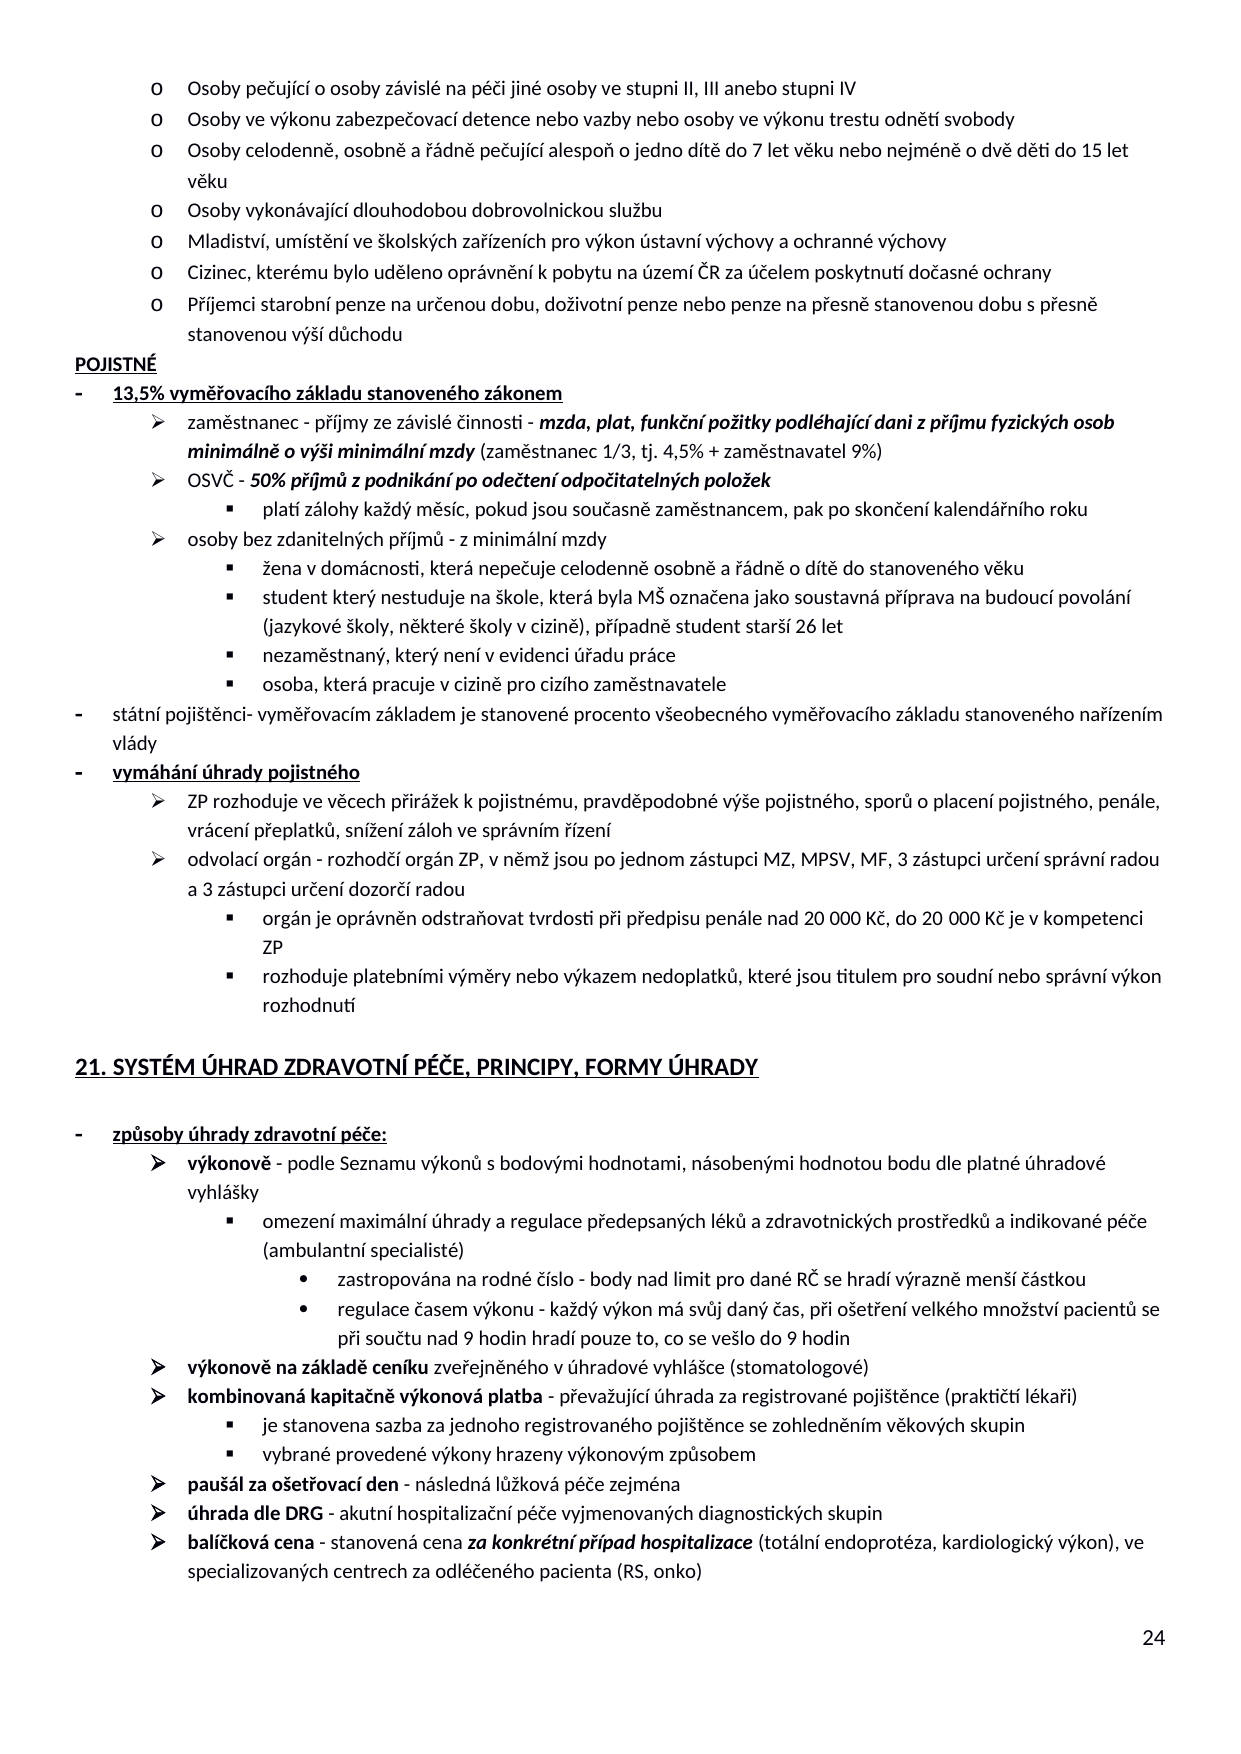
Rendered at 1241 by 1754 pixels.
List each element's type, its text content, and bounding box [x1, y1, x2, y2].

list osoba, která pracuje v cizině pro cizího zaměstnavatele [225, 672, 1165, 697]
list úhrada dle DRG - akutní hospitalizační péče vyjmenovaných diagnostických skupin [150, 1500, 1165, 1525]
list osoby bez zdanitelných příjmů - z minimální mzdy [150, 526, 1165, 551]
list vymáhání úhrady pojistného [75, 759, 1165, 784]
list paušál za ošetřovací den - následná lůžková péče zejména [150, 1471, 1165, 1496]
list omezení maximální úhrady a regulace předepsaných léků a zdravotnických prostředků a indikované péče (ambulantní specialisté) [225, 1208, 1165, 1263]
list výkonově - podle Seznamu výkonů s bodovými hodnotami, násobenými hodnotou bodu dle platné úhradové vyhlášky [150, 1150, 1165, 1204]
list Cizinec, kterému bylo uděleno oprávnění k pobytu na území ČR za účelem poskytnutí dočasné ochrany [150, 259, 1165, 287]
list státní pojištěnci- vyměřovacím základem je stanovené procento všeobecného vyměřovacího základu stanoveného nařízením vlády [75, 701, 1165, 755]
list Osoby celodenně, osobně a řádně pečující alespoň o jedno dítě do 7 let věku nebo nejméně o dvě děti do 15 let věku [150, 137, 1165, 193]
list nezaměstnaný, který není v evidenci úřadu práce [225, 642, 1165, 668]
list Příjemci starobní penze na určenou dobu, doživotní penze nebo penze na přesně stanovenou dobu s přesně stanovenou výší důchodu [150, 291, 1165, 347]
list Osoby pečující o osoby závislé na péči jiné osoby ve stupni II, III anebo stupni IV [150, 75, 1165, 102]
list OSVČ - 50% příjmů z podnikání po odečtení odpočitatelných položek [150, 467, 1165, 493]
list žena v domácnosti, která nepečuje celodenně osobně a řádně o dítě do stanoveného věku [225, 555, 1165, 580]
list platí zálohy každý měsíc, pokud jsou současně zaměstnancem, pak po skončení kalendářního roku [225, 497, 1165, 522]
list odvolací orgán - rozhodčí orgán ZP, v němž jsou po jednom zástupci MZ, MPSV, MF, 3 zástupci určení správní radou a 3 zástupci určení dozorčí radou [150, 847, 1165, 901]
list ZP rozhoduje ve věcech přirážek k pojistnému, pravděpodobné výše pojistného, sporů o placení pojistného, penále, vrácení přeplatků, snížení záloh ve správním řízení [150, 788, 1165, 843]
list Osoby vykonávající dlouhodobou dobrovolnickou službu [150, 197, 1165, 224]
list vybrané provedené výkony hrazeny výkonovým způsobem [225, 1442, 1165, 1467]
list rozhoduje platebními výměry nebo výkazem nedoplatků, které jsou titulem pro soudní nebo správní výkon rozhodnutí [225, 963, 1165, 1018]
list balíčková cena - stanovená cena za konkrétní případ hospitalizace (totální endoprotéza, kardiologický výkon), ve specializovaných centrech za odléčeného pacienta (RS, onko) [150, 1529, 1165, 1584]
list Osoby ve výkonu zabezpečovací detence nebo vazby nebo osoby ve výkonu trestu odnětí svobody [150, 106, 1165, 133]
list zastropována na rodné číslo - body nad limit pro dané RČ se hradí výrazně menší částkou [300, 1267, 1165, 1292]
list kombinovaná kapitačně výkonová platba - převažující úhrada za registrované pojištěnce (praktičtí lékaři) [150, 1383, 1165, 1409]
text POJISTNÉ [75, 351, 1165, 376]
list je stanovena sazba za jednoho registrovaného pojištěnce se zohledněním věkových skupin [225, 1412, 1165, 1438]
list výkonově na základě ceníku zveřejněného v úhradové vyhlášce (stomatologové) [150, 1354, 1165, 1379]
list Mladiství, umístění ve školských zařízeních pro výkon ústavní výchovy a ochranné výchovy [150, 228, 1165, 256]
list zaměstnanec - příjmy ze závislé činnosti - mzda, plat, funkční požitky podléhající dani z příjmu fyzických osob minimálně o výši minimální mzdy (zaměstnanec 1/3, tj. 4,5% + zaměstnavatel 9%) [150, 409, 1165, 464]
list způsoby úhrady zdravotní péče: [75, 1121, 1165, 1146]
list regulace časem výkonu - každý výkon má svůj daný čas, při ošetření velkého množství pacientů se při součtu nad 9 hodin hradí pouze to, co se vešlo do 9 hodin [300, 1296, 1165, 1350]
list student který nestuduje na škole, která byla MŠ označena jako soustavná příprava na budoucí povolání (jazykové školy, některé školy v cizině), případně student starší 26 let [225, 584, 1165, 639]
list 13,5% vyměřovacího základu stanoveného zákonem [75, 380, 1165, 405]
list orgán je oprávněn odstraňovat tvrdosti při předpisu penále nad 20 000 Kč, do 20 000 Kč je v kompetenci ZP [225, 905, 1165, 959]
text 21. SYSTÉM ÚHRAD ZDRAVOTNÍ PÉČE, PRINCIPY, FORMY ÚHRADY [75, 1051, 1165, 1081]
